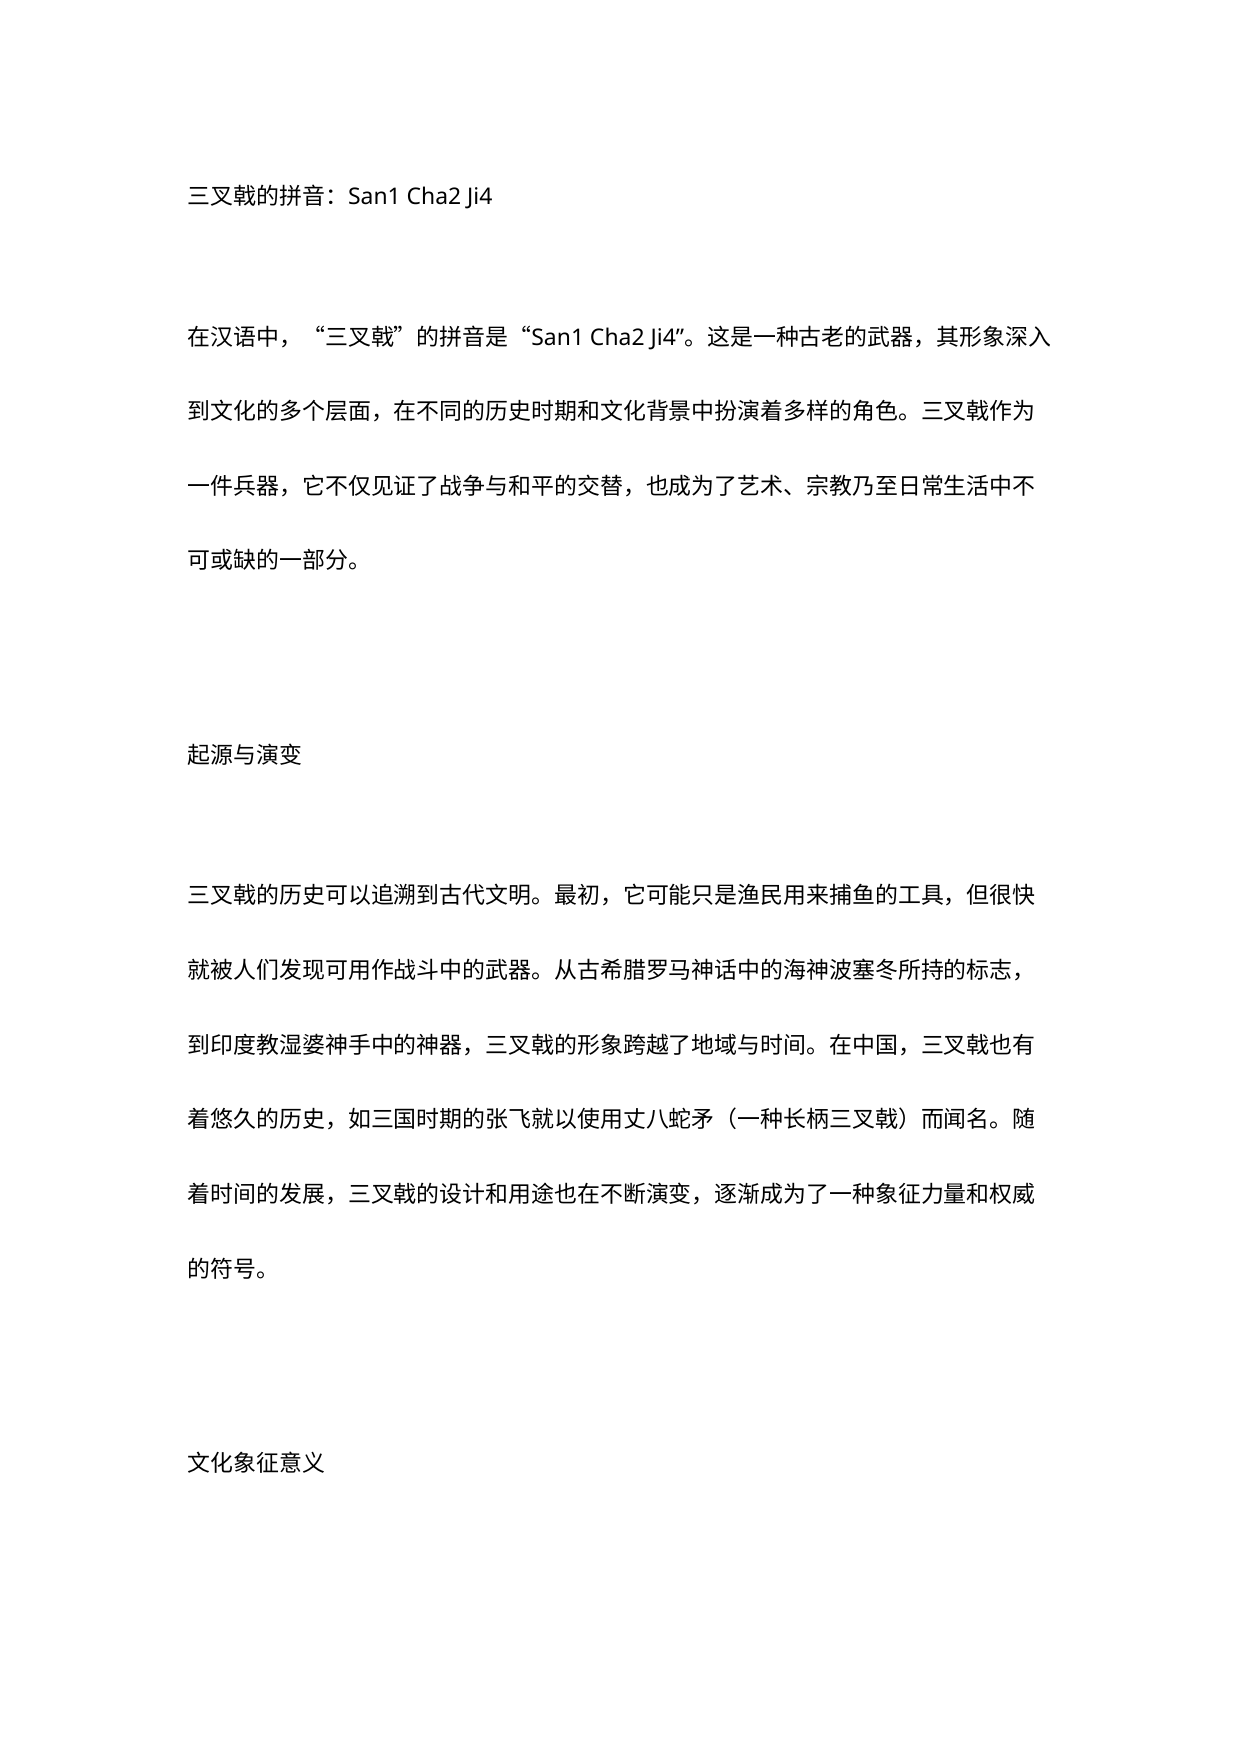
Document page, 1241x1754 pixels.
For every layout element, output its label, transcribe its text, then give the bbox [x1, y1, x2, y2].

text 三叉戟的拼音：San1 Cha2 Ji4 [187, 162, 1053, 227]
text 三叉戟的历史可以追溯到古代文明。最初，它可能只是渔民用来捕鱼的工具，但很快就被人们发现可用作战斗中的武器。从古希腊罗马神话中的海神波塞冬所持的标志，到印度教湿婆神手中的神器，三叉戟的形象跨越了地域与时间。在中国，三叉戟也有着悠久的历史，如三国时期的张飞就以使用丈八蛇矛（一种长柄三叉戟）而闻名。随着时间的发展，三叉戟的设计和用途也在不断演变，逐渐成为了一种象征力量和权威的符号。 [187, 861, 1053, 1300]
text 起源与演变 [187, 721, 1053, 786]
text 在汉语中，“三叉戟”的拼音是“San1 Cha2 Ji4”。这是一种古老的武器，其形象深入到文化的多个层面，在不同的历史时期和文化背景中扮演着多样的角色。三叉戟作为一件兵器，它不仅见证了战争与和平的交替，也成为了艺术、宗教乃至日常生活中不可或缺的一部分。 [187, 302, 1053, 592]
text 文化象征意义 [187, 1429, 1053, 1494]
